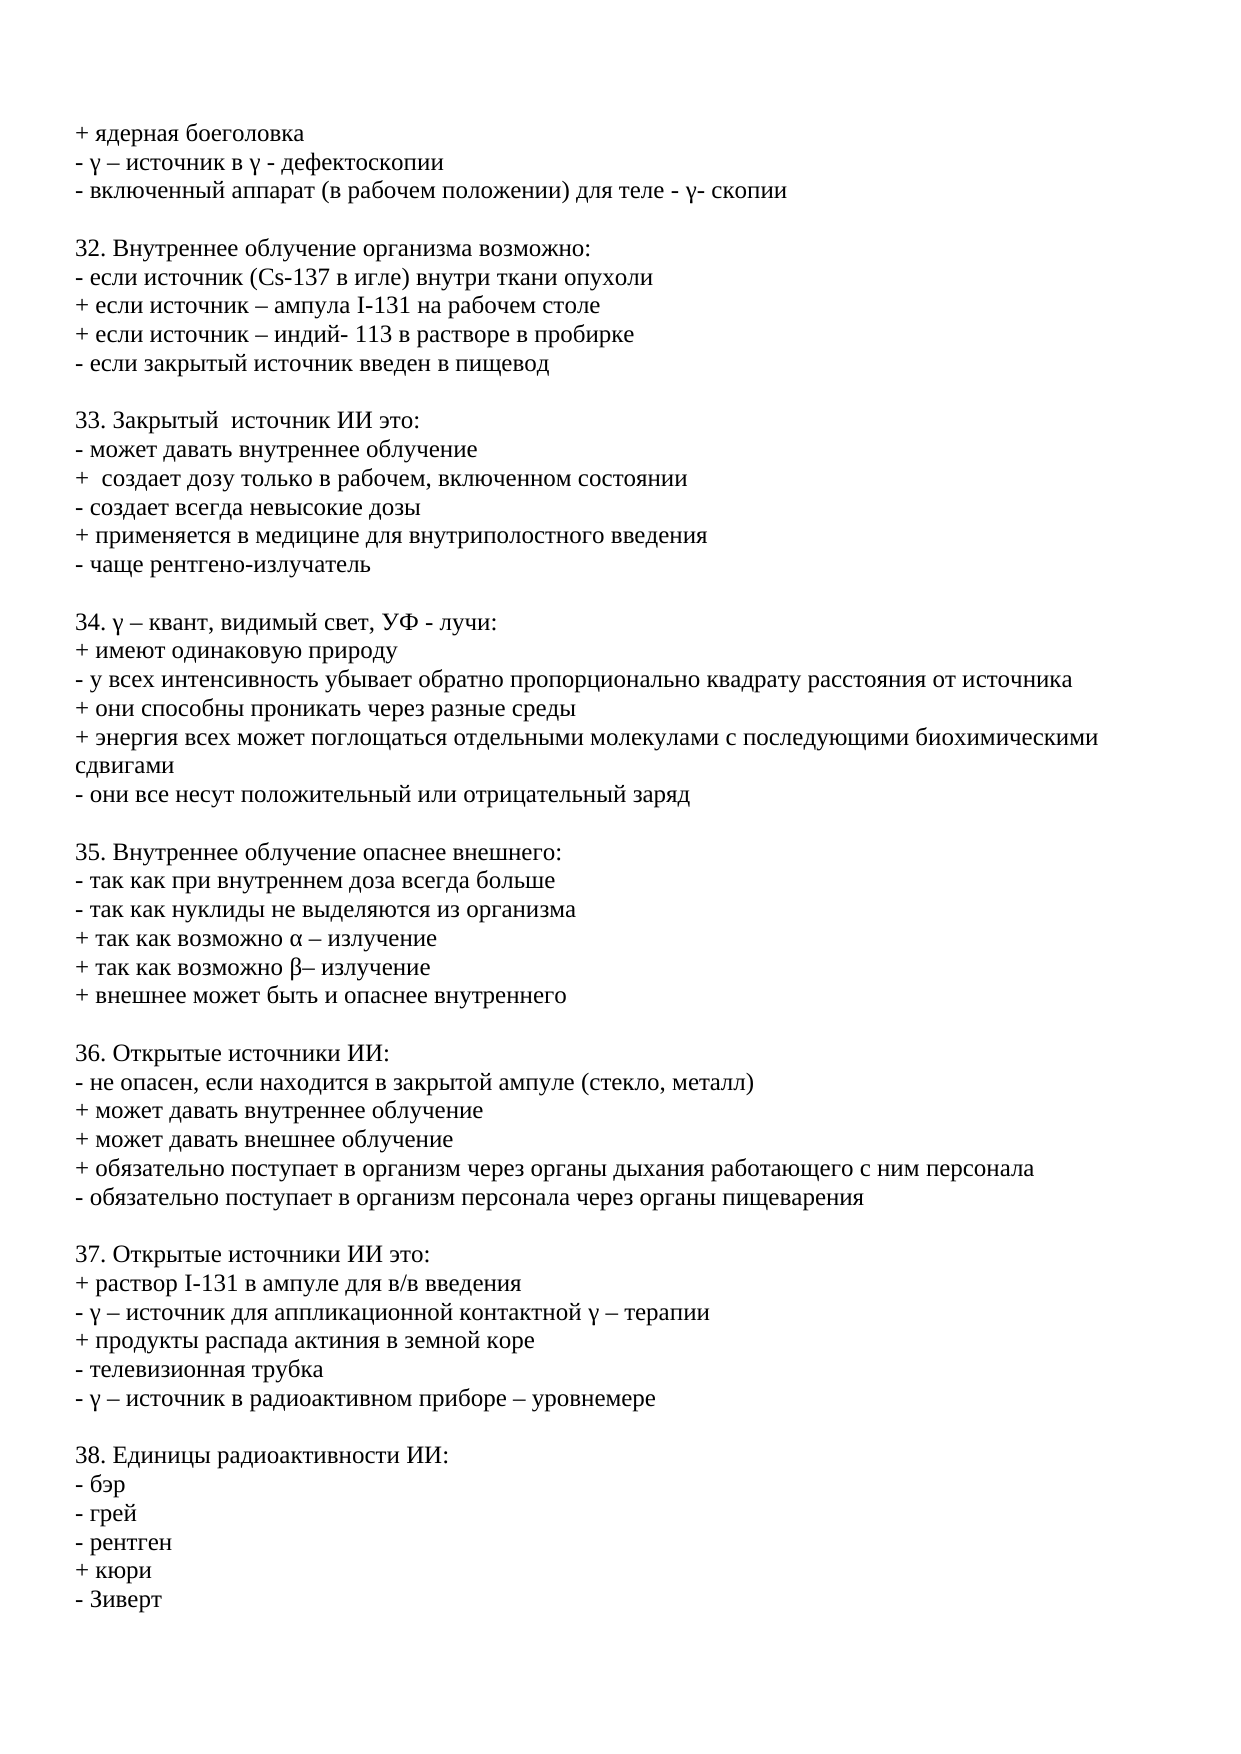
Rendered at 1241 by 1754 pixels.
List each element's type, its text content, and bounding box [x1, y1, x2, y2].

text - γ – источник в γ - дефектоскопии [75, 147, 1152, 176]
text + раствор I-131 в ампуле для в/в введения [75, 1268, 1152, 1297]
text - γ – источник в радиоактивном приборе – уровнемере [75, 1383, 1152, 1412]
text 37. Открытые источники ИИ это: [75, 1239, 1152, 1268]
text + может давать внутреннее облучение [75, 1096, 1152, 1124]
text 38. Единицы радиоактивности ИИ: [75, 1441, 1152, 1469]
text - Зиверт [75, 1584, 1152, 1613]
text - телевизионная трубка [75, 1354, 1152, 1383]
text 33. Закрытый источник ИИ это: [75, 406, 1152, 434]
text + продукты распада актиния в земной коре [75, 1326, 1152, 1354]
text - грей [75, 1498, 1152, 1527]
text - бэр [75, 1469, 1152, 1498]
text + так как возможно β– излучение [75, 952, 1152, 981]
text - чаще рентгено-излучатель [75, 549, 1152, 578]
text 36. Открытые источники ИИ: [75, 1038, 1152, 1067]
text + может давать внешнее облучение [75, 1124, 1152, 1153]
text + имеют одинаковую природу [75, 636, 1152, 664]
text + они способны проникать через разные среды [75, 693, 1152, 722]
text - создает всегда невысокие дозы [75, 492, 1152, 521]
text + так как возможно α – излучение [75, 923, 1152, 952]
text - так как при внутреннем доза всегда больше [75, 866, 1152, 894]
text + если источник – индий- 113 в растворе в пробирке [75, 319, 1152, 348]
text 34. γ – квант, видимый свет, УФ - лучи: [75, 607, 1152, 636]
text + обязательно поступает в организм через органы дыхания работающего с ним персонала [75, 1153, 1152, 1182]
text - они все несут положительный или отрицательный заряд [75, 779, 1152, 808]
text + энергия всех может поглощаться отдельными молекулами с последующими биохимическими сдвигами [75, 722, 1152, 779]
text 32. Внутреннее облучение организма возможно: [75, 233, 1152, 262]
text - если закрытый источник введен в пищевод [75, 348, 1152, 377]
text + ядерная боеголовка [75, 118, 1152, 147]
text - γ – источник для аппликационной контактной γ – терапии [75, 1297, 1152, 1326]
text - включенный аппарат (в рабочем положении) для теле - γ- скопии [75, 176, 1152, 204]
text - если источник (Cs-137 в игле) внутри ткани опухоли [75, 262, 1152, 291]
text - может давать внутреннее облучение [75, 434, 1152, 463]
text + применяется в медицине для внутриполостного введения [75, 521, 1152, 549]
text 35. Внутреннее облучение опаснее внешнего: [75, 837, 1152, 866]
text + если источник – ампула I-131 на рабочем столе [75, 291, 1152, 319]
text - так как нуклиды не выделяются из организма [75, 894, 1152, 923]
text + внешнее может быть и опаснее внутреннего [75, 981, 1152, 1009]
text - не опасен, если находится в закрытой ампуле (стекло, металл) [75, 1067, 1152, 1096]
text + создает дозу только в рабочем, включенном состоянии [75, 463, 1152, 492]
text - у всех интенсивность убывает обратно пропорционально квадрату расстояния от источника [75, 664, 1152, 693]
text - рентген [75, 1527, 1152, 1556]
text + кюри [75, 1556, 1152, 1584]
text - обязательно поступает в организм персонала через органы пищеварения [75, 1182, 1152, 1211]
